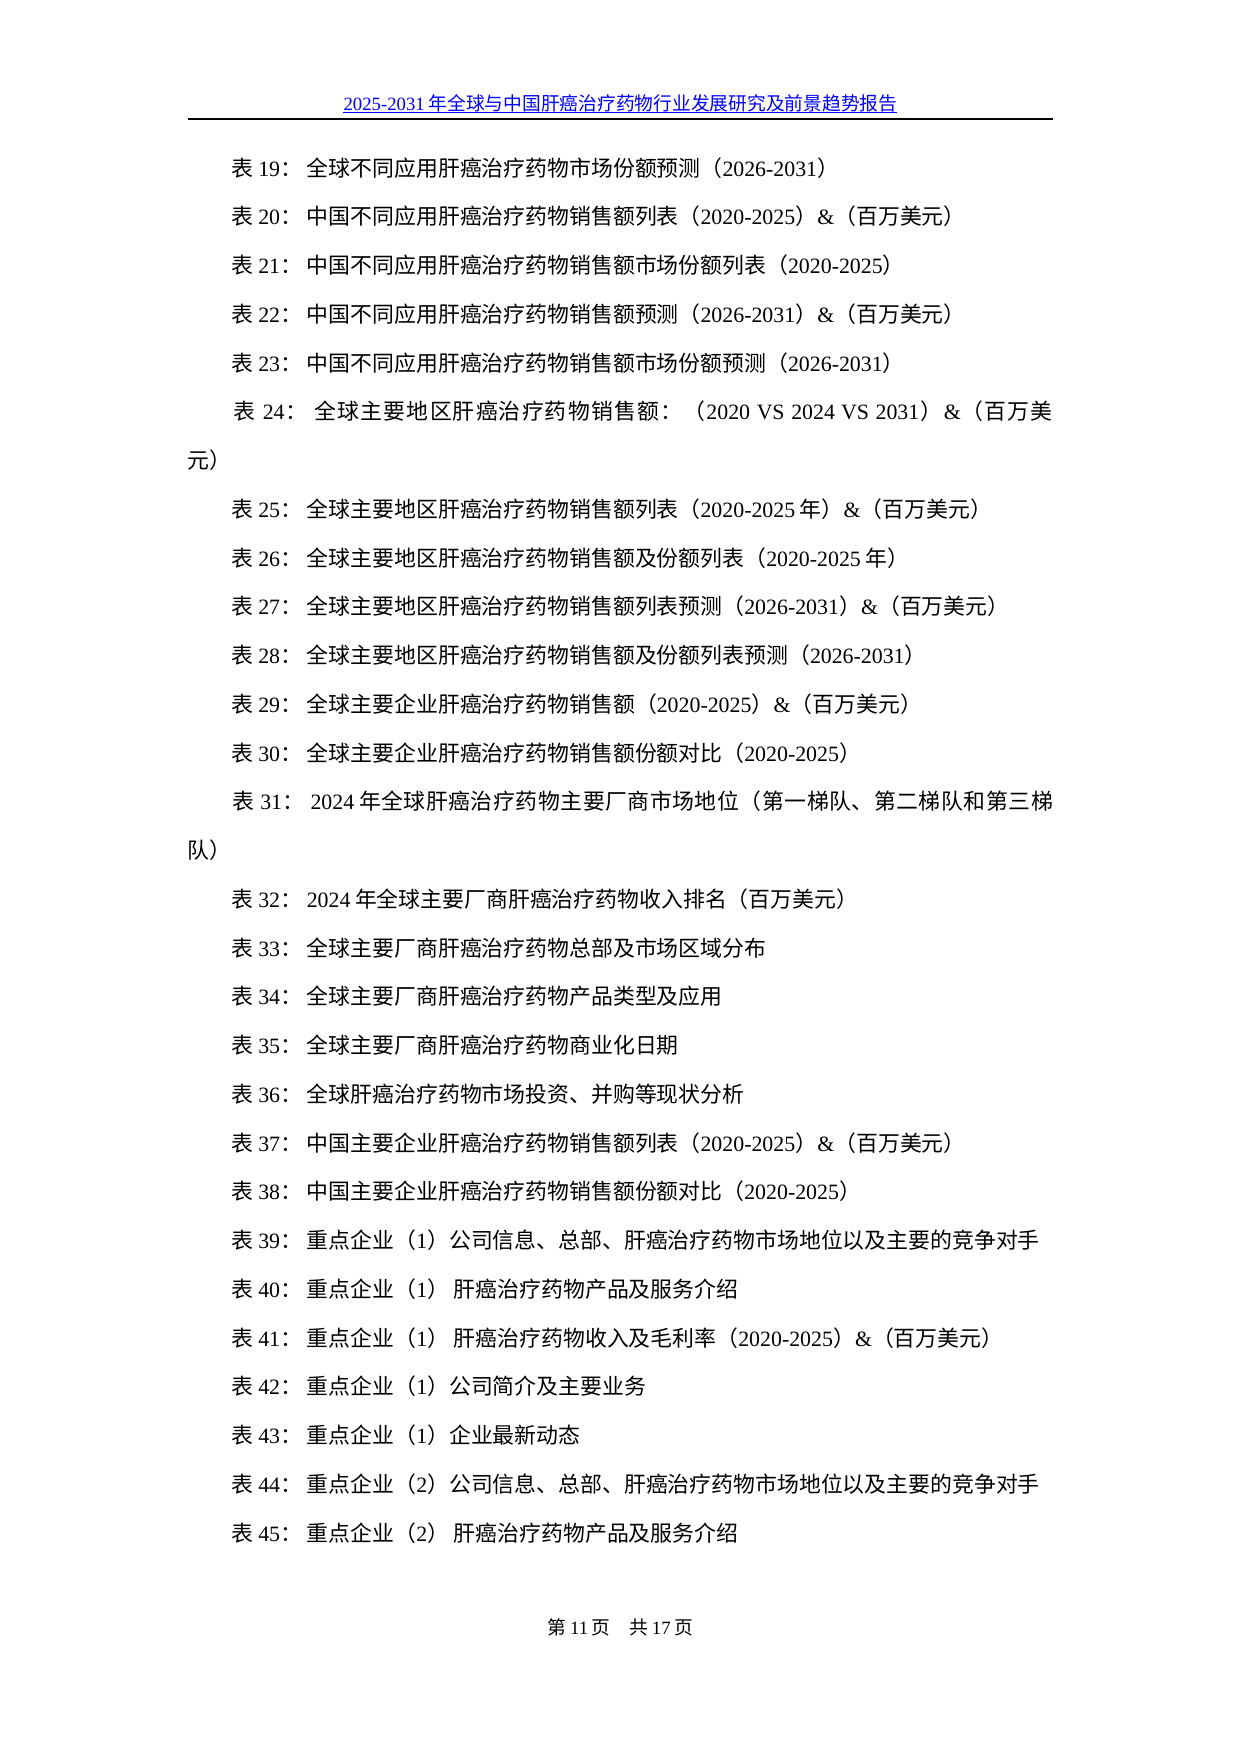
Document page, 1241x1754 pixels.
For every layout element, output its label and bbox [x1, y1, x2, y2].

text [187, 150, 1053, 1548]
